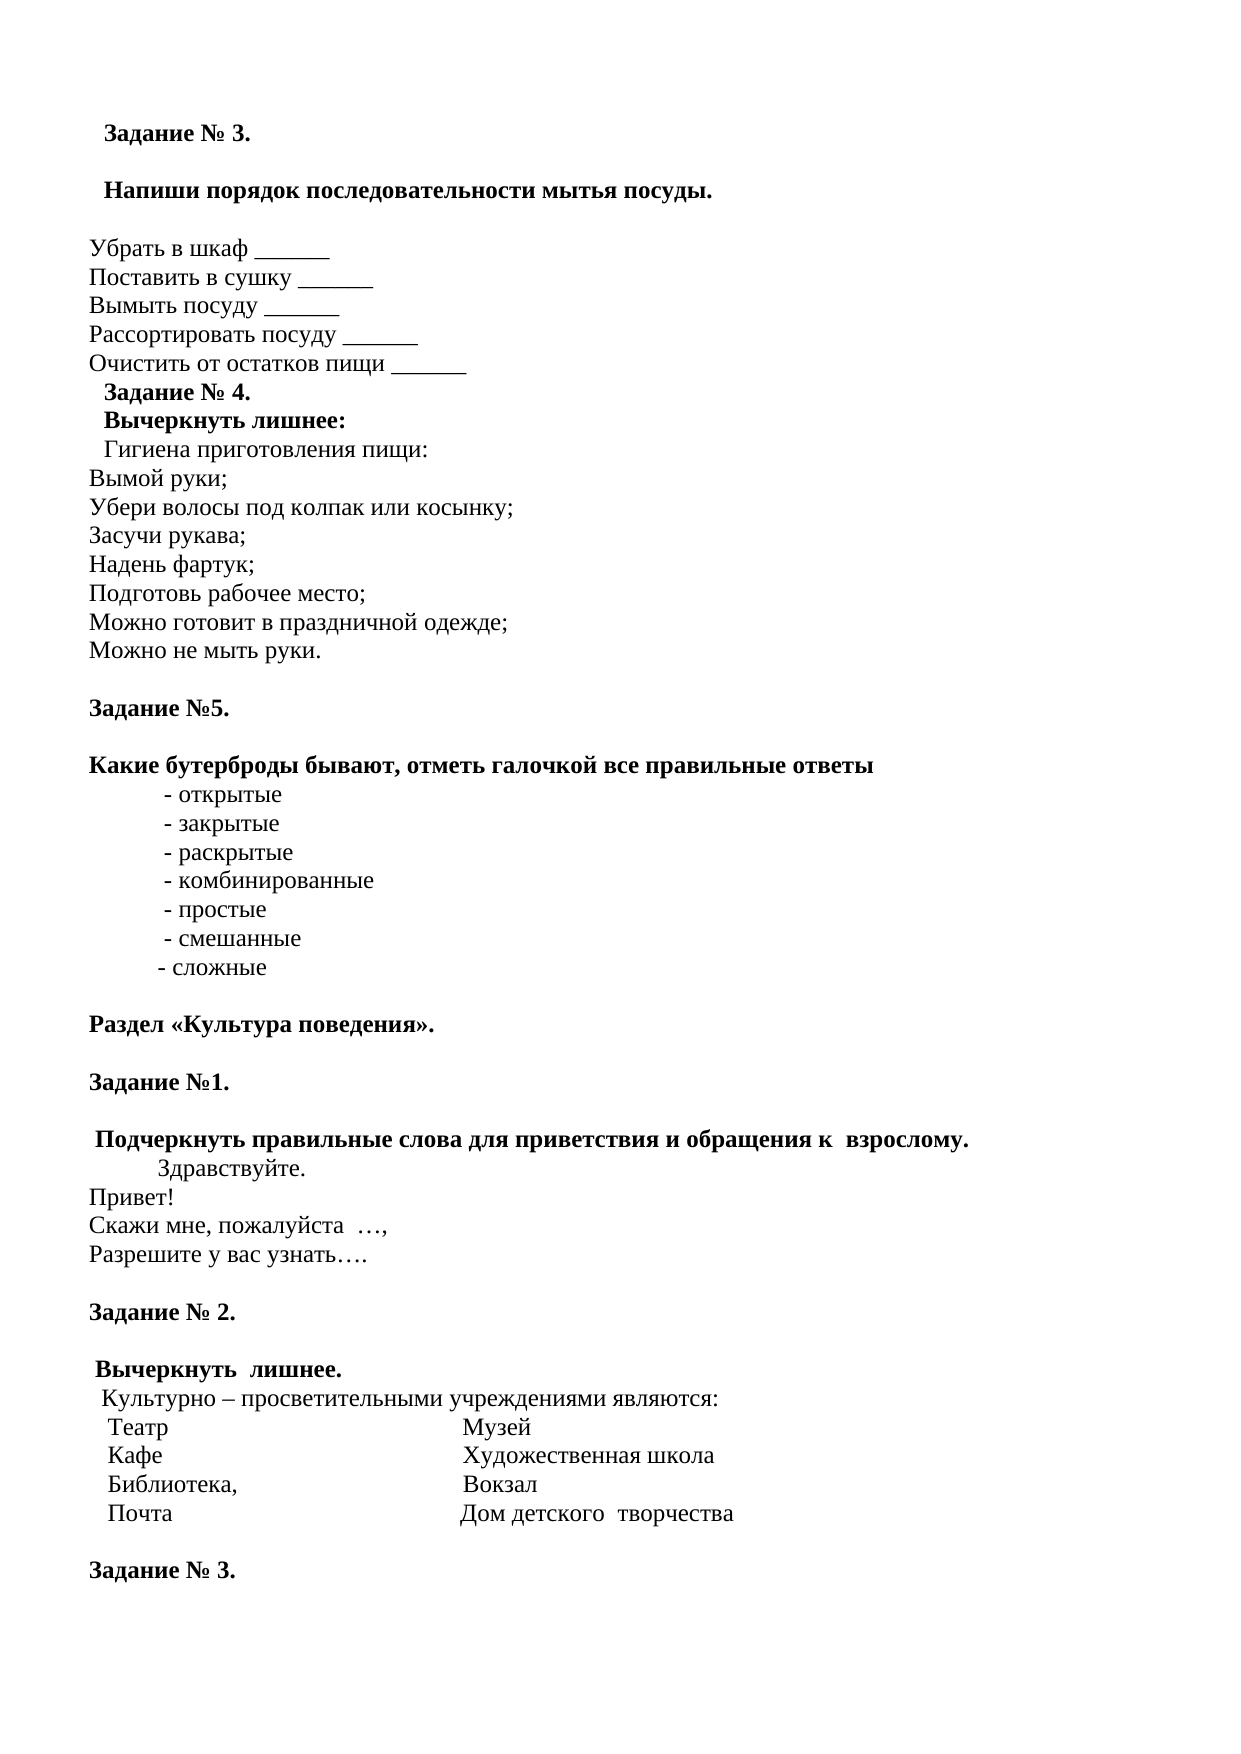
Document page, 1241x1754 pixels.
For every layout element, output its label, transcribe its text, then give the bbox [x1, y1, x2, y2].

text Вычеркнуть лишнее: [89, 406, 1152, 434]
text Скажи мне, пожалуйста …, [89, 1211, 1152, 1239]
text - сложные [89, 952, 1152, 981]
text - раскрытые [89, 837, 1152, 866]
text - комбинированные [89, 866, 1152, 894]
text Напиши порядок последовательности мытья посуды. [89, 176, 1152, 204]
text Привет! [89, 1182, 1152, 1211]
text Поставить в сушку ______ [89, 262, 1152, 291]
text Культурно – просветительными учреждениями являются: [89, 1383, 1152, 1412]
text Подчеркнуть правильные слова для приветствия и обращения к взрослому. [89, 1124, 1152, 1153]
text Библиотека, Вокзал [89, 1469, 1152, 1498]
text - открытые [89, 779, 1152, 808]
text Очистить от остатков пищи ______ [89, 348, 1152, 377]
text Надень фартук; [89, 549, 1152, 578]
text Какие бутерброды бывают, отметь галочкой все правильные ответы [89, 751, 1152, 779]
text Можно готовит в праздничной одежде; [89, 607, 1152, 636]
text Гигиена приготовления пищи: [89, 434, 1152, 463]
text Убери волосы под колпак или косынку; [89, 492, 1152, 521]
text Задание №1. [89, 1067, 1152, 1096]
text Задание № 4. [89, 377, 1152, 406]
text Убрать в шкаф ______ [89, 233, 1152, 262]
text Кафе Художественная школа [89, 1441, 1152, 1469]
text Задание № 3. [89, 1556, 1152, 1584]
text Разрешите у вас узнать…. [89, 1239, 1152, 1268]
text Вычеркнуть лишнее. [89, 1354, 1152, 1383]
text Рассортировать посуду ______ [89, 319, 1152, 348]
text Раздел «Культура поведения». [89, 1009, 1152, 1038]
text Театр Музей [89, 1412, 1152, 1441]
text - закрытые [89, 808, 1152, 837]
text Здравствуйте. [89, 1153, 1152, 1182]
text Засучи рукава; [89, 521, 1152, 549]
text Задание №5. [89, 693, 1152, 722]
text Задание № 2. [89, 1297, 1152, 1326]
text Почта Дом детского творчества [89, 1498, 1152, 1527]
text Подготовь рабочее место; [89, 578, 1152, 607]
text Вымой руки; [89, 463, 1152, 492]
text - простые [89, 894, 1152, 923]
text - смешанные [89, 923, 1152, 952]
text Задание № 3. [89, 118, 1152, 147]
text Вымыть посуду ______ [89, 291, 1152, 319]
text Можно не мыть руки. [89, 636, 1152, 664]
